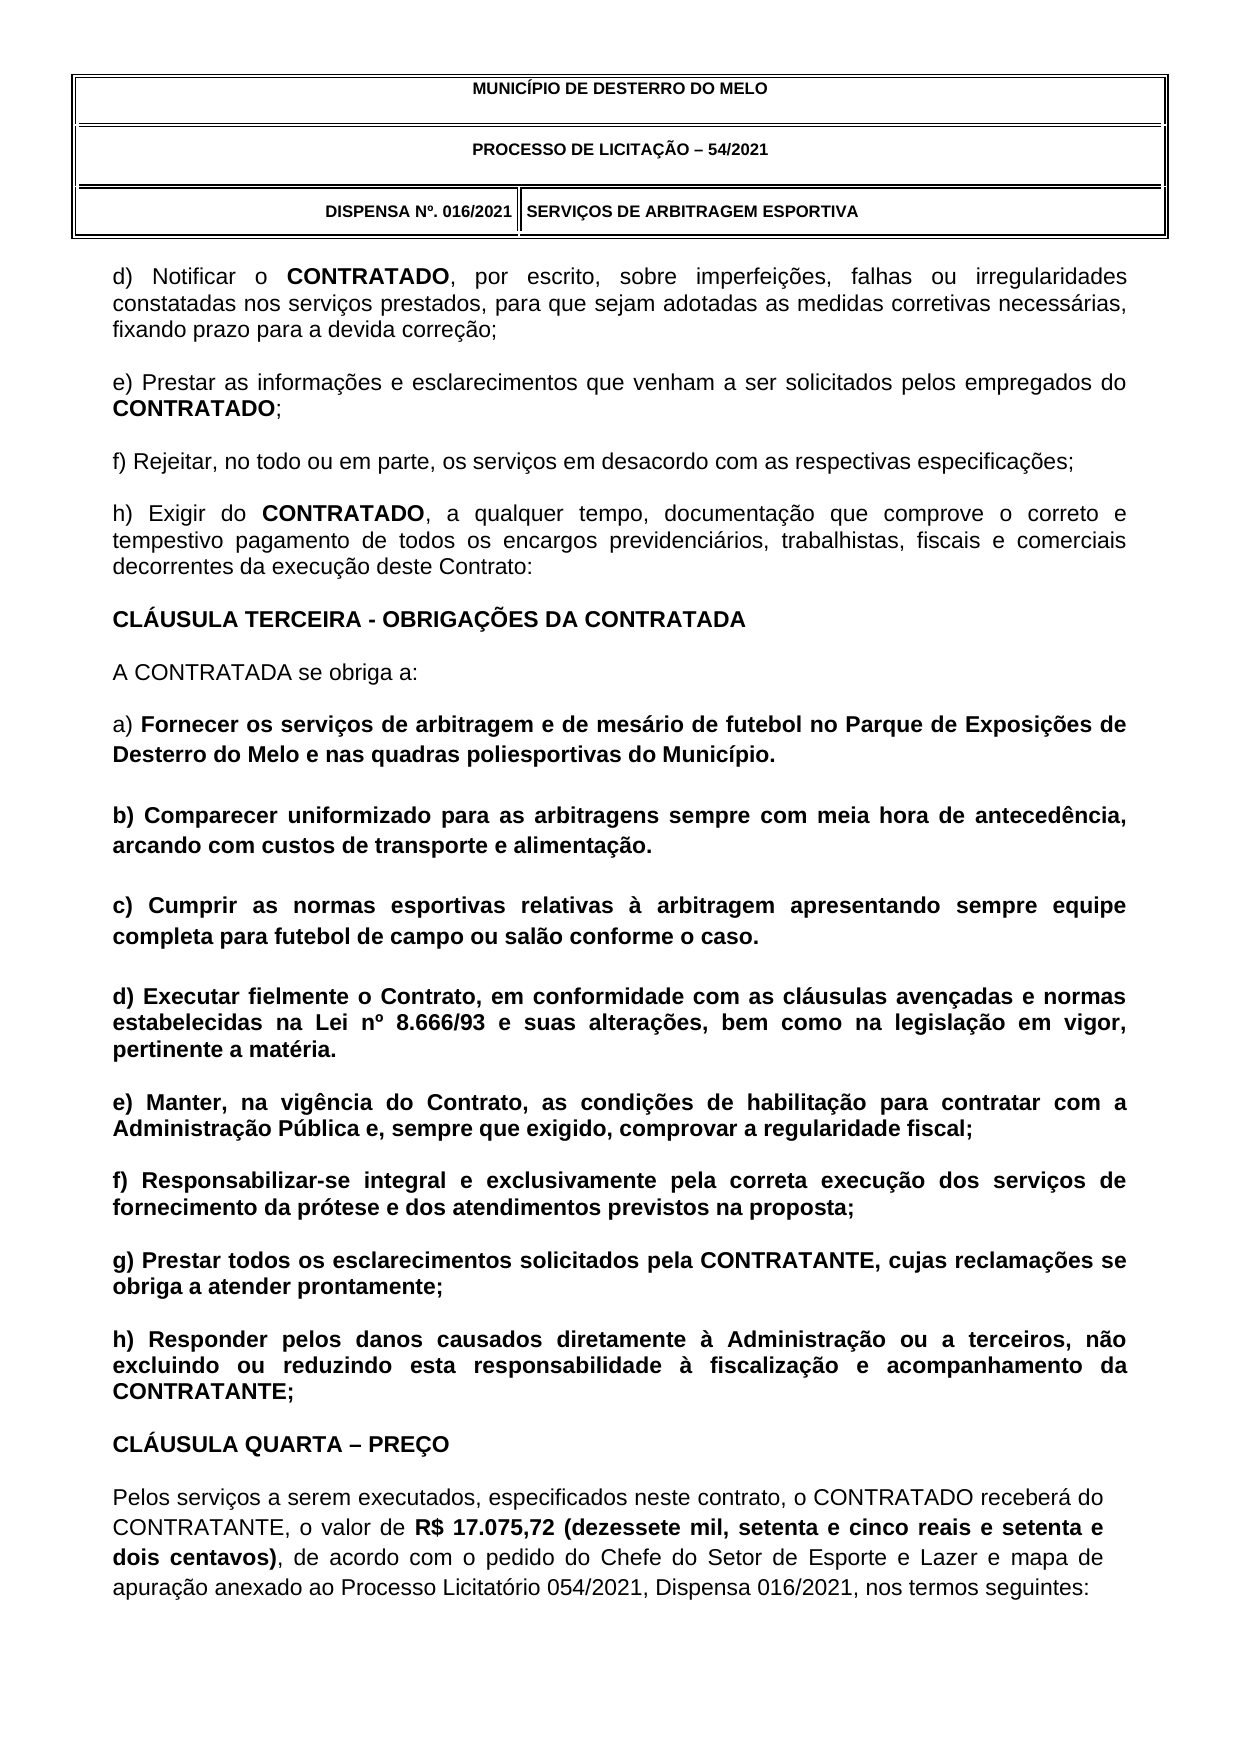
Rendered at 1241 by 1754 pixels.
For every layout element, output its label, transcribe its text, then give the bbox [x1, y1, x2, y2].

text e) Prestar as informações e esclarecimentos que venham a ser solicitados pelos empregados do CONTRATADO; [112, 368, 1128, 421]
text h) Exigir do CONTRATADO, a qualquer tempo, documentação que comprove o correto e tempestivo pagamento de todos os encargos previdenciários, trabalhistas, fiscais e comerciais decorrentes da execução deste Contrato: [112, 500, 1128, 579]
text f) Responsabilizar-se integral e exclusivamente pela correta execução dos serviços de fornecimento da prótese e dos atendimentos previstos na proposta; [112, 1167, 1128, 1220]
text g) Prestar todos os esclarecimentos solicitados pela CONTRATANTE, cujas reclamações se obriga a atender prontamente; [112, 1247, 1128, 1299]
text d) Notificar o CONTRATADO, por escrito, sobre imperfeições, falhas ou irregularidades constatadas nos serviços prestados, para que sejam adotadas as medidas corretivas necessárias, fixando prazo para a devida correção; [112, 263, 1128, 342]
text d) Executar fielmente o Contrato, em conformidade com as cláusulas avençadas e normas estabelecidas na Lei nº 8.666/93 e suas alterações, bem como na legislação em vigor, pertinente a matéria. [112, 983, 1128, 1062]
text h) Responder pelos danos causados diretamente à Administração ou a terceiros, não excluindo ou reduzindo esta responsabilidade à fiscalização e acompanhamento da CONTRATANTE; [112, 1326, 1128, 1405]
text CLÁUSULA TERCEIRA - OBRIGAÇÕES DA CONTRATADA [112, 606, 1128, 632]
text e) Manter, na vigência do Contrato, as condições de habilitação para contratar com a Administração Pública e, sempre que exigido, comprovar a regularidade fiscal; [112, 1088, 1128, 1141]
text f) Rejeitar, no todo ou em parte, os serviços em desacordo com as respectivas especificações; [112, 448, 1128, 474]
text a) Fornecer os serviços de arbitragem e de mesário de futebol no Parque de Exposições de Desterro do Melo e nas quadras poliesportivas do Município. [112, 711, 1128, 768]
text A CONTRATADA se obriga a: [112, 658, 1128, 685]
text CLÁUSULA QUARTA – PREÇO [112, 1431, 1128, 1457]
text c) Cumprir as normas esportivas relativas à arbitragem apresentando sempre equipe completa para futebol de campo ou salão conforme o caso. [112, 892, 1128, 949]
text b) Comparecer uniformizado para as arbitragens sempre com meia hora de antecedência, arcando com custos de transporte e alimentação. [112, 802, 1128, 858]
text Pelos serviços a serem executados, especificados neste contrato, o CONTRATADO receberá do CONTRATANTE, o valor de R$ 17.075,72 (dezessete mil, setenta e cinco reais e setenta e dois centavos), de acordo com o pedido do Chefe do Setor de Esporte e Lazer e mapa de apuração anexado ao Processo Licitatório 054/2021, Dispensa 016/2021, nos termos seguintes: [112, 1484, 1105, 1601]
